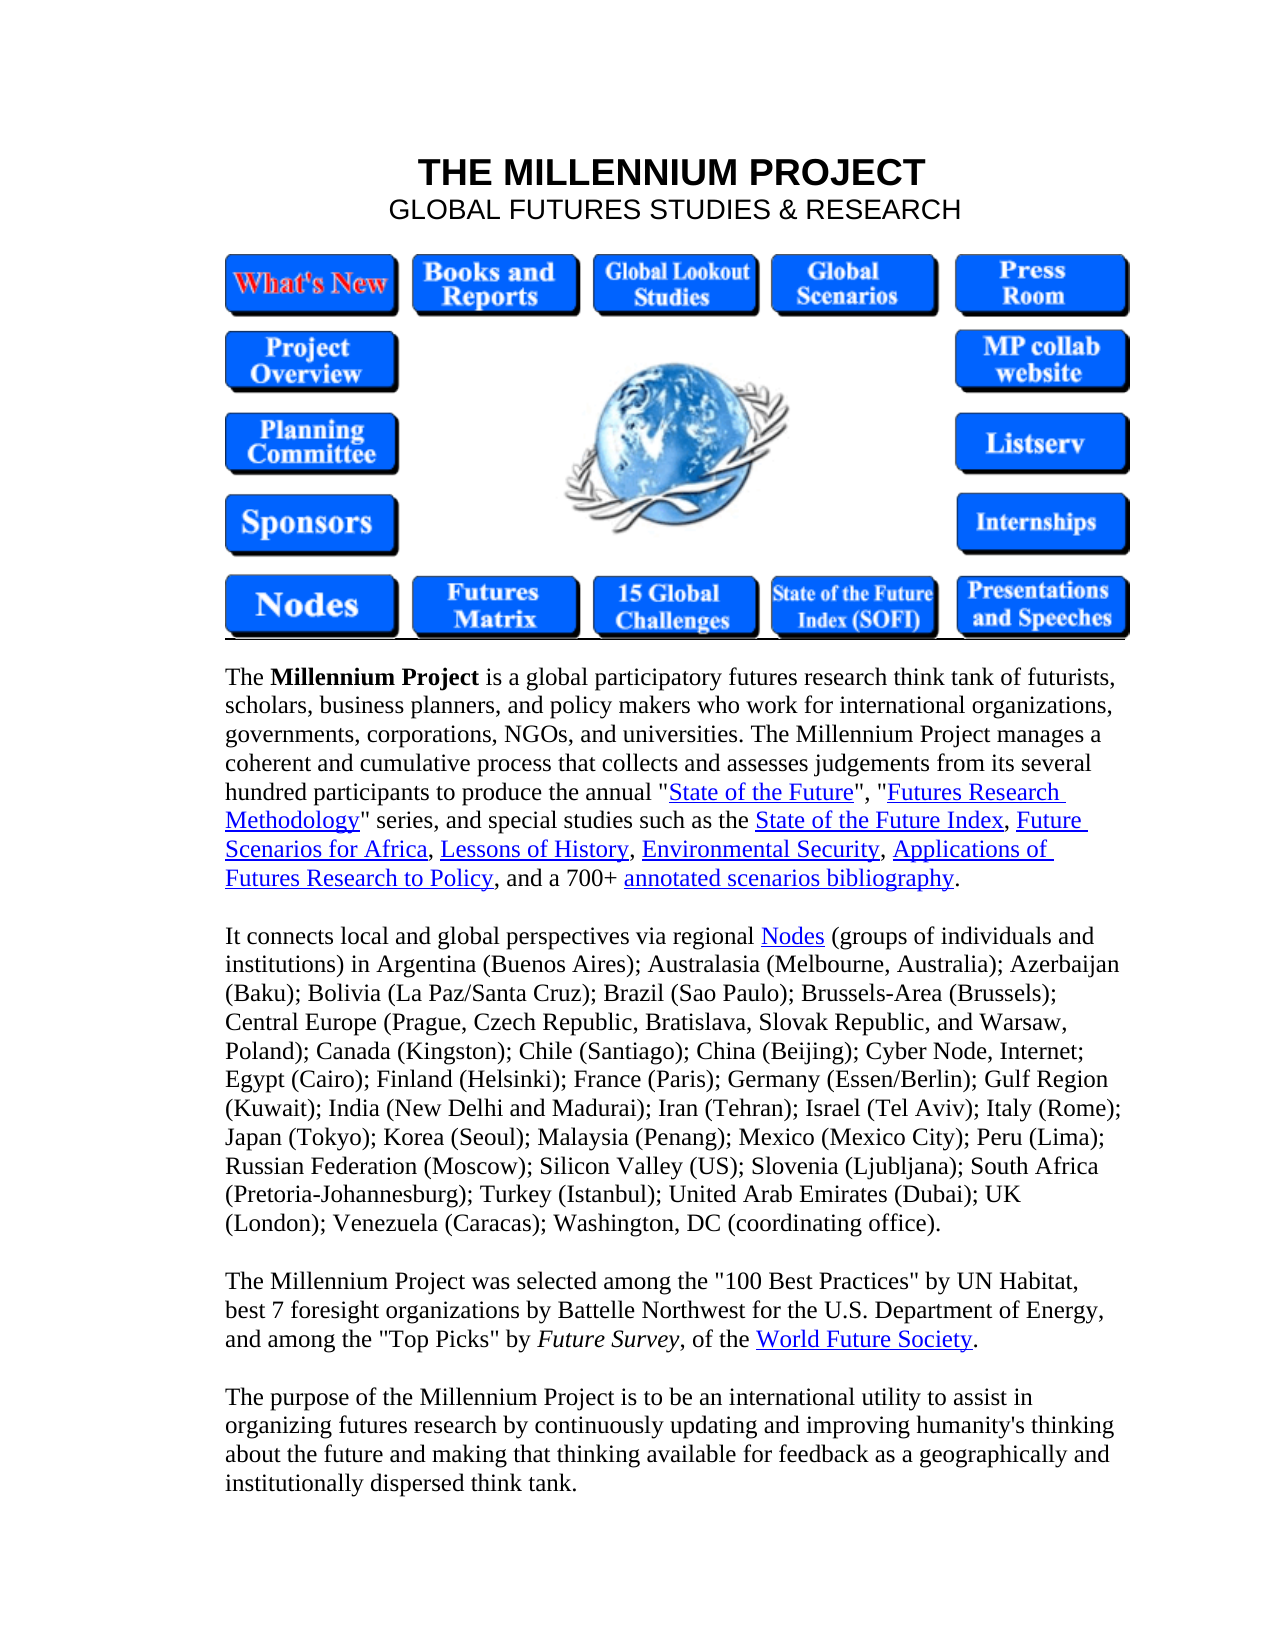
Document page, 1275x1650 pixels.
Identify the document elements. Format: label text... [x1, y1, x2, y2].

text The Millennium Project is a global participatory futures research think tank of futurists, scholars, business planners, and policy makers who work for international organizations, governments, corporations, NGOs, and universities. The Millennium Project manages a coherent and cumulative process that collects and assesses judgements from its several hundred participants to produce the annual "State of the Future", "Futures Research Methodology" series, and special studies such as the State of the Future Index, Future Scenarios for Africa, Lessons of History, Environmental Security, Applications of Futures Research to Policy, and a 700+ annotated scenarios bibliography. [225, 662, 1125, 892]
text The purpose of the Millennium Project is to be an international utility to assist in organizing futures research by continuously updating and improving humanity's thinking about the future and making that thinking available for feedback as a geographically and institutionally dispersed think tank. [225, 1382, 1125, 1497]
picture [225, 254, 1130, 639]
text The Millennium Project was selected among the "100 Best Practices" by UN Habitat, best 7 foresight organizations by Battelle Northwest for the U.S. Department of Energy, and among the "Top Picks" by Future Survey, of the World Future Society. [225, 1266, 1125, 1352]
text It connects local and global perspectives via regional Nodes (groups of individuals and institutions) in Argentina (Buenos Aires); Australasia (Melbourne, Australia); Azerbaijan (Baku); Bolivia (La Paz/Santa Cruz); Brazil (Sao Paulo); Brussels-Area (Brussels); Central Europe (Prague, Czech Republic, Bratislava, Slovak Republic, and Warsaw, Poland); Canada (Kingston); Chile (Santiago); China (Beijing); Cyber Node, Internet; Egypt (Cairo); Finland (Helsinki); France (Paris); Germany (Essen/Berlin); Gulf Region (Kuwait); India (New Delhi and Madurai); Iran (Tehran); Israel (Tel Aviv); Italy (Rome); Japan (Tokyo); Korea (Seoul); Malaysia (Penang); Mexico (Mexico City); Peru (Lima); Russian Federation (Moscow); Silicon Valley (US); Slovenia (Ljubljana); South Africa (Pretoria-Johannesburg); Turkey (Istanbul); United Arab Emirates (Dubai); UK (London); Venezuela (Caracas); Washington, DC (coordinating office). [225, 921, 1125, 1237]
text THE MILLENNIUM PROJECT GLOBAL FUTURES STUDIES & RESEARCH [225, 150, 1125, 226]
